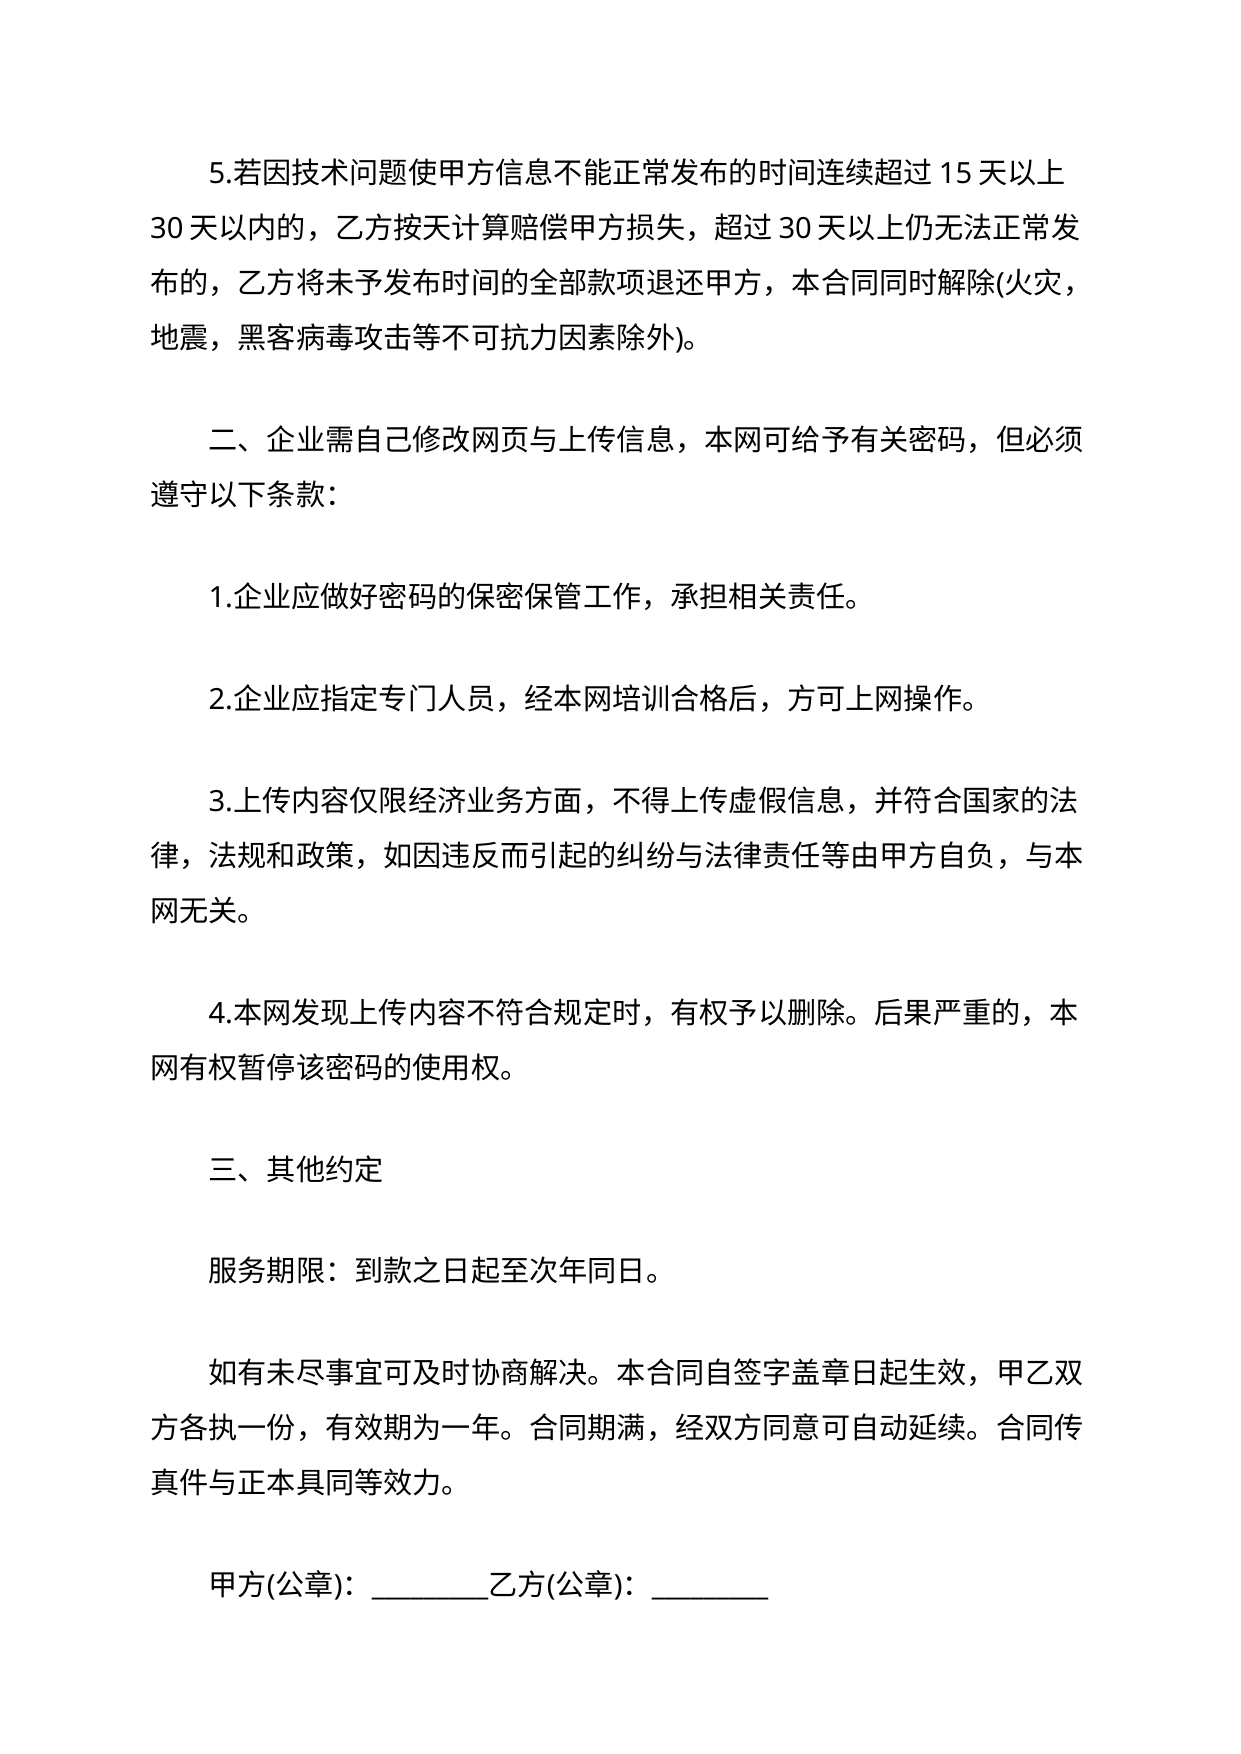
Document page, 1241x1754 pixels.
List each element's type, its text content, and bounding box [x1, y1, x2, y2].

text 三、其他约定 [150, 1146, 1090, 1188]
text 2.企业应指定专门人员，经本网培训合格后，方可上网操作。 [150, 676, 1090, 718]
text 4.本网发现上传内容不符合规定时，有权予以删除。后果严重的，本网有权暂停该密码的使用权。 [150, 989, 1090, 1087]
text 甲方(公章)：_________乙方(公章)：_________ [150, 1561, 1090, 1603]
text 5.若因技术问题使甲方信息不能正常发布的时间连续超过15天以上30天以内的，乙方按天计算赔偿甲方损失，超过30天以上仍无法正常发布的，乙方将未予发布时间的全部款项退还甲方，本合同同时解除(火灾，地震，黑客病毒攻击等不可抗力因素除外)。 [150, 150, 1090, 357]
text 二、企业需自己修改网页与上传信息，本网可给予有关密码，但必须遵守以下条款： [150, 417, 1090, 514]
text 3.上传内容仅限经济业务方面，不得上传虚假信息，并符合国家的法律，法规和政策，如因违反而引起的纠纷与法律责任等由甲方自负，与本网无关。 [150, 778, 1090, 930]
text 1.企业应做好密码的保密保管工作，承担相关责任。 [150, 574, 1090, 616]
text 如有未尽事宜可及时协商解决。本合同自签字盖章日起生效，甲乙双方各执一份，有效期为一年。合同期满，经双方同意可自动延续。合同传真件与正本具同等效力。 [150, 1349, 1090, 1502]
text 服务期限：到款之日起至次年同日。 [150, 1248, 1090, 1290]
